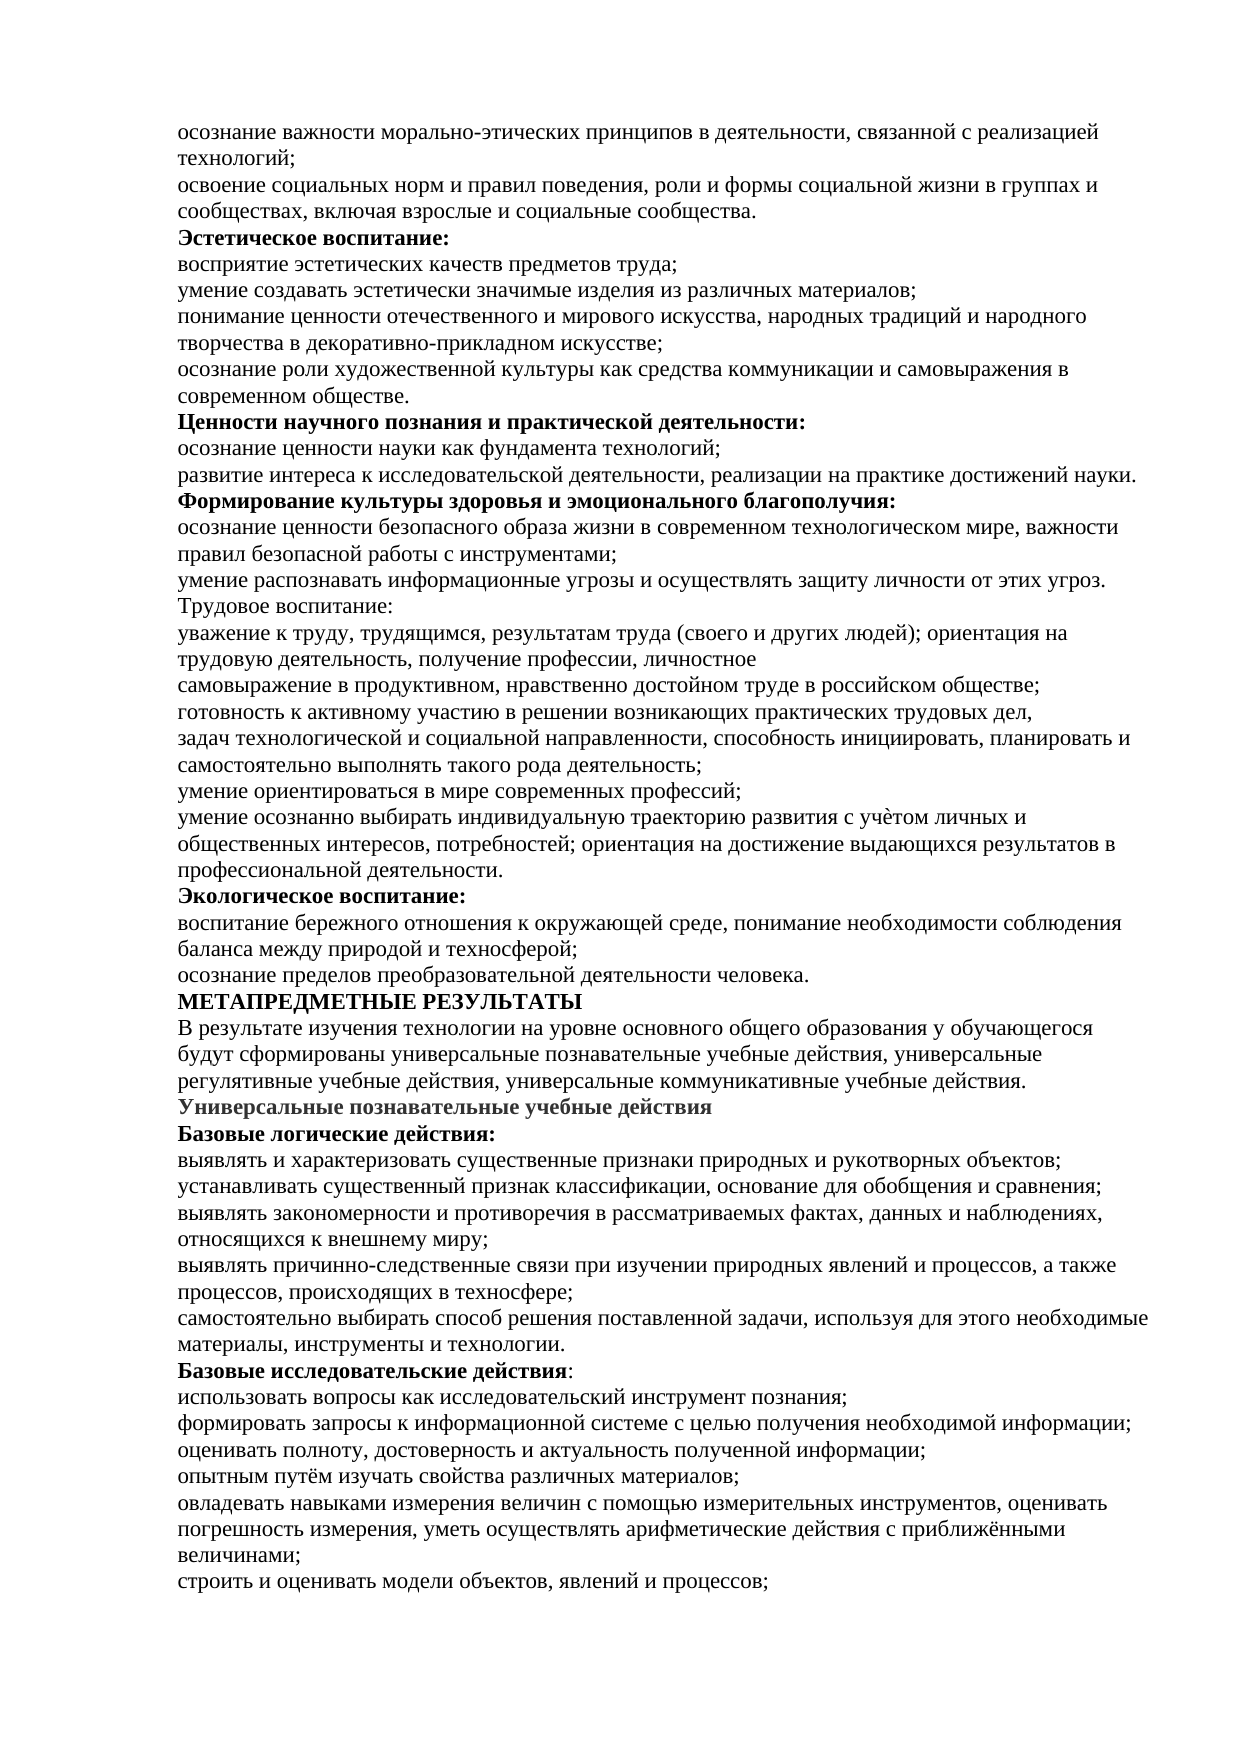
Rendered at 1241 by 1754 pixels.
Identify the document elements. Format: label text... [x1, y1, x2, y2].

text готовность к активному участию в решении возникающих практических трудовых дел, [177, 698, 1152, 724]
text Эстетическое воспитание: [177, 223, 1152, 250]
text самовыражение в продуктивном, нравственно достойном труде в российском обществе; [177, 672, 1152, 698]
text осознание важности морально-этических принципов в деятельности, связанной с реализацией технологий; [177, 118, 1152, 171]
text Формирование культуры здоровья и эмоционального благополучия: [177, 487, 1152, 513]
text понимание ценности отечественного и мирового искусства, народных традиций и народного творчества в декоративно-прикладном искусстве; [177, 303, 1152, 355]
text умение ориентироваться в мире современных профессий; [177, 777, 1152, 803]
text умение создавать эстетически значимые изделия из различных материалов; [177, 276, 1152, 303]
text Универсальные познавательные учебные действия [177, 1093, 1152, 1119]
text опытным путём изучать свойства различных материалов; [177, 1462, 1152, 1488]
text самостоятельно выбирать способ решения поставленной задачи, используя для этого необходимые материалы, инструменты и технологии. [177, 1304, 1152, 1357]
text формировать запросы к информационной системе с целью получения необходимой информации; оценивать полноту, достоверность и актуальность полученной информации; [177, 1409, 1152, 1462]
text уважение к труду, трудящимся, результатам труда (своего и других людей); ориентация на трудовую деятельность, получение профессии, личностное [177, 619, 1152, 672]
text Трудовое воспитание: [177, 592, 1152, 619]
text восприятие эстетических качеств предметов труда; [177, 250, 1152, 276]
text овладевать навыками измерения величин с помощью измерительных инструментов, оценивать погрешность измерения, уметь осуществлять арифметические действия с приближёнными величинами; [177, 1488, 1152, 1568]
text воспитание бережного отношения к окружающей среде, понимание необходимости соблюдения баланса между природой и техносферой; [177, 909, 1152, 961]
text осознание роли художественной культуры как средства коммуникации и самовыражения в современном обществе. [177, 355, 1152, 408]
text осознание ценности безопасного образа жизни в современном технологическом мире, важности правил безопасной работы с инструментами; [177, 513, 1152, 566]
text освоение социальных норм и правил поведения, роли и формы социальной жизни в группах и сообществах, включая взрослые и социальные сообщества. [177, 171, 1152, 223]
text строить и оценивать модели объектов, явлений и процессов; [177, 1568, 1152, 1594]
text В результате изучения технологии на уровне основного общего образования у обучающегося будут сформированы универсальные познавательные учебные действия, универсальные регулятивные учебные действия, универсальные коммуникативные учебные действия. [177, 1014, 1152, 1093]
text МЕТАПРЕДМЕТНЫЕ РЕЗУЛЬТАТЫ [177, 988, 1152, 1014]
text выявлять причинно-следственные связи при изучении природных явлений и процессов, а также процессов, происходящих в техносфере; [177, 1251, 1152, 1304]
text умение распознавать информационные угрозы и осуществлять защиту личности от этих угроз. [177, 566, 1152, 592]
text Базовые исследовательские действия: [177, 1357, 1152, 1383]
text относящихся к внешнему миру; [177, 1225, 1152, 1251]
text задач технологической и социальной направленности, способность инициировать, планировать и самостоятельно выполнять такого рода деятельность; [177, 724, 1152, 777]
text умение осознанно выбирать индивидуальную траекторию развития с учѐтом личных и общественных интересов, потребностей; ориентация на достижение выдающихся результатов в профессиональной деятельности. [177, 803, 1152, 882]
text выявлять и характеризовать существенные признаки природных и рукотворных объектов; устанавливать существенный признак классификации, основание для обобщения и сравнения; выявлять закономерности и противоречия в рассматриваемых фактах, данных и наблюдениях, [177, 1146, 1152, 1225]
text осознание пределов преобразовательной деятельности человека. [177, 961, 1152, 988]
text использовать вопросы как исследовательский инструмент познания; [177, 1383, 1152, 1409]
text осознание ценности науки как фундамента технологий; [177, 434, 1152, 461]
text Экологическое воспитание: [177, 882, 1152, 909]
text развитие интереса к исследовательской деятельности, реализации на практике достижений науки. [177, 461, 1152, 487]
text Базовые логические действия: [177, 1119, 1152, 1146]
text Ценности научного познания и практической деятельности: [177, 408, 1152, 434]
